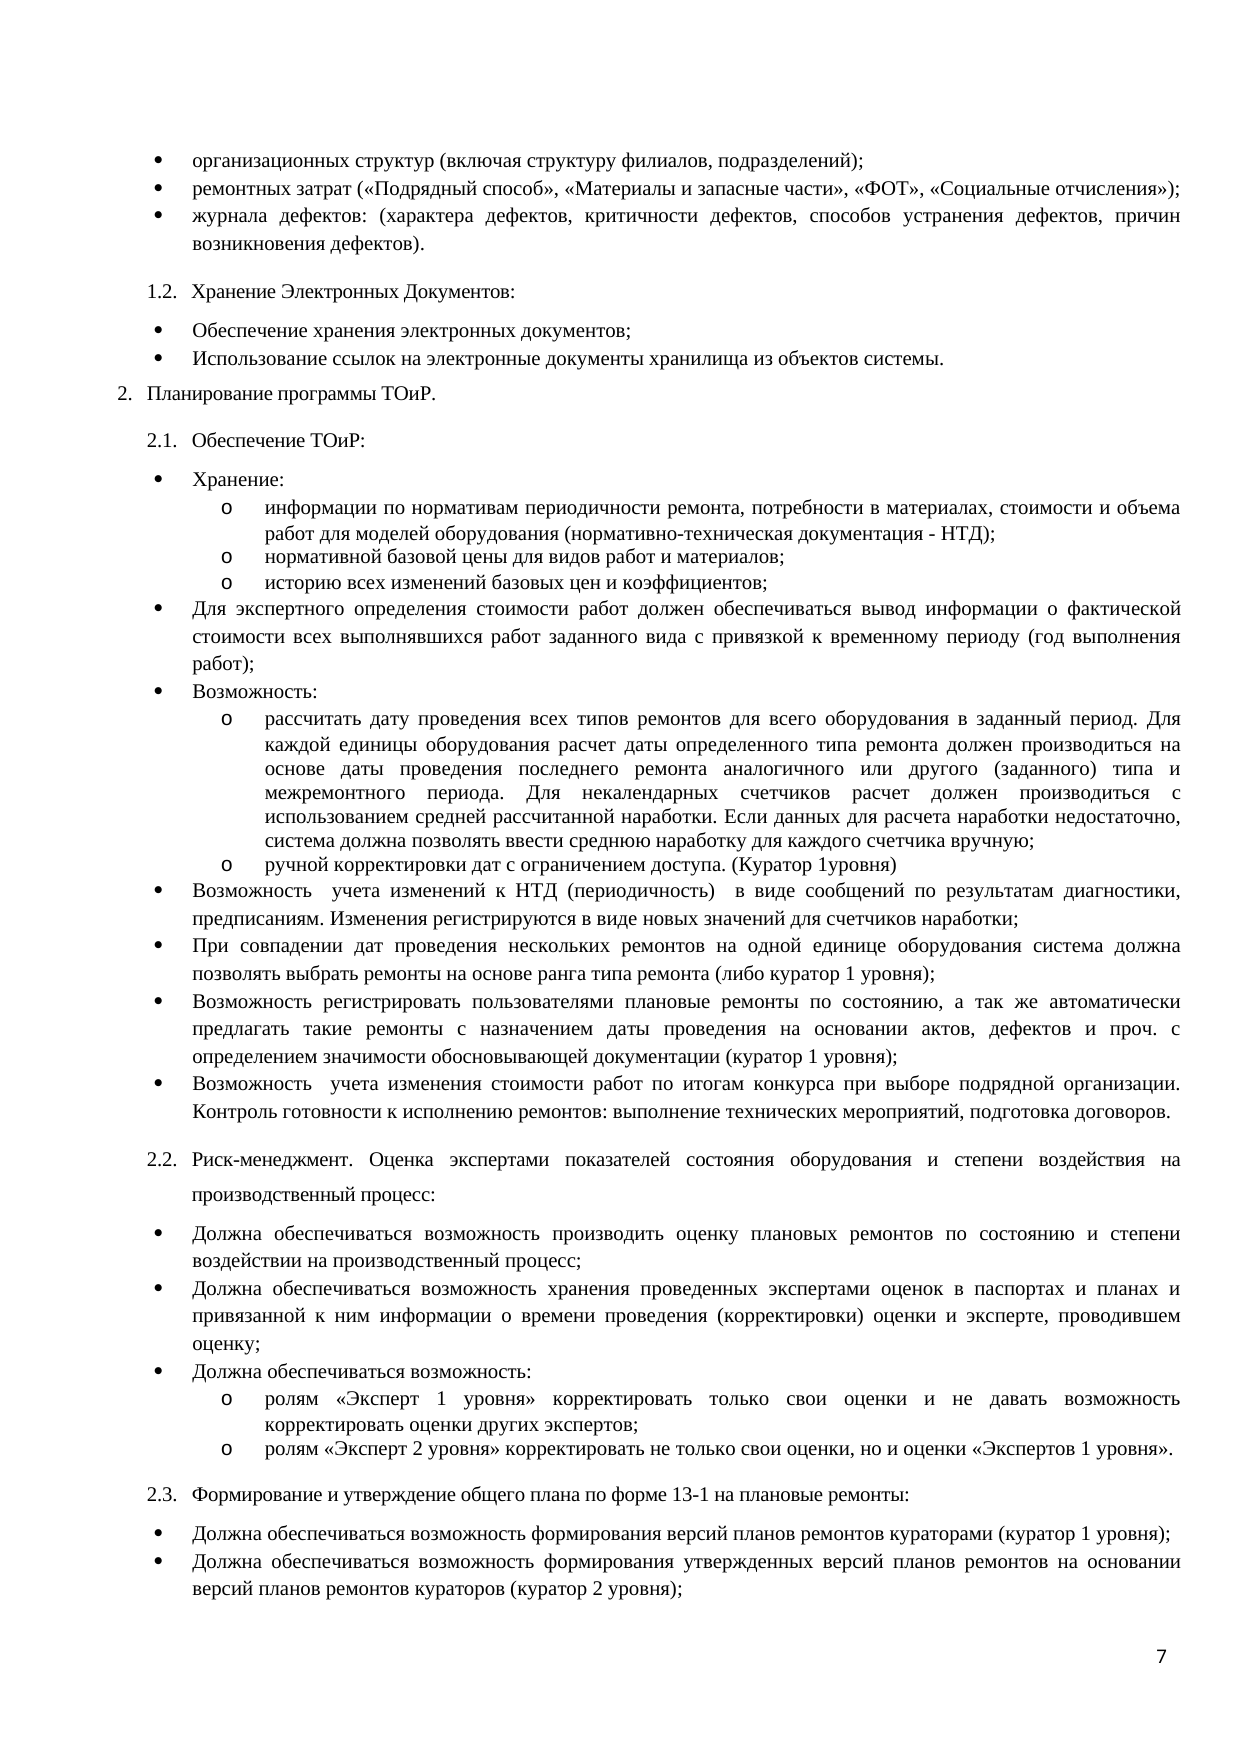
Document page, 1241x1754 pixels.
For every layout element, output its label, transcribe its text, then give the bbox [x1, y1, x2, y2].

list Должна обеспечиваться возможность: [154, 1358, 1182, 1383]
list рассчитать дату проведения всех типов ремонтов для всего оборудования в заданный период. Для каждой единицы оборудования расчет даты определенного типа ремонта должен производиться на основе даты проведения последнего ремонта аналогичного или другого (заданного) типа и межремонтного периода. Для некалендарных счетчиков расчет должен производиться с использованием средней рассчитанной наработки. Если данных для расчета наработки недостаточно, система должна позволять ввести среднюю наработку для каждого счетчика вручную; [220, 706, 1182, 852]
list Возможность: [154, 679, 1182, 703]
list Использование ссылок на электронные документы хранилища из объектов системы. [154, 346, 1182, 369]
list Должна обеспечиваться возможность формирования версий планов ремонтов кураторами (куратор 1 уровня); [154, 1521, 1182, 1545]
list Возможность учета изменения стоимости работ по итогам конкурса при выборе подрядной организации. Контроль готовности к исполнению ремонтов: выполнение технических мероприятий, подготовка договоров. [154, 1071, 1182, 1123]
list нормативной базовой цены для видов работ и материалов; [220, 544, 1182, 570]
list Должна обеспечиваться возможность формирования утвержденных версий планов ремонтов на основании версий планов ремонтов кураторов (куратор 2 уровня); [154, 1549, 1182, 1600]
list ролям «Эксперт 1 уровня» корректировать только свои оценки и не давать возможность корректировать оценки других экспертов; [220, 1386, 1182, 1436]
list Хранение Электронных Документов: [147, 271, 1182, 305]
list Возможность учета изменений к НТД (периодичность) в виде сообщений по результатам диагностики, предписаниям. Изменения регистрируются в виде новых значений для счетчиков наработки; [154, 878, 1182, 930]
list ремонтных затрат («Подрядный способ», «Материалы и запасные части», «ФОТ», «Социальные отчисления»); [154, 176, 1182, 200]
list Должна обеспечиваться возможность хранения проведенных экспертами оценок в паспортах и планах и привязанной к ним информации о времени проведения (корректировки) оценки и эксперте, проводившем оценку; [154, 1276, 1182, 1355]
list ролям «Эксперт 2 уровня» корректировать не только свои оценки, но и оценки «Экспертов 1 уровня». [220, 1436, 1182, 1462]
list историю всех изменений базовых цен и коэффициентов; [220, 570, 1182, 596]
list Хранение: [154, 467, 1182, 491]
list информации по нормативам периодичности ремонта, потребности в материалах, стоимости и объема работ для моделей оборудования (нормативно-техническая документация - НТД); [220, 495, 1182, 544]
list организационных структур (включая структуру филиалов, подразделений); [154, 148, 1182, 172]
list Для экспертного определения стоимости работ должен обеспечиваться вывод информации о фактической стоимости всех выполнявшихся работ заданного вида с привязкой к временному периоду (год выполнения работ); [154, 596, 1182, 675]
list Планирование программы ТОиР. [117, 373, 1182, 408]
list Должна обеспечиваться возможность производить оценку плановых ремонтов по состоянию и степени воздействии на производственный процесс; [154, 1221, 1182, 1272]
list журнала дефектов: (характера дефектов, критичности дефектов, способов устранения дефектов, причин возникновения дефектов). [154, 203, 1182, 255]
list При совпадении дат проведения нескольких ремонтов на одной единице оборудования система должна позволять выбрать ремонты на основе ранга типа ремонта (либо куратор 1 уровня); [154, 933, 1182, 985]
list Обеспечение ТОиР: [147, 420, 1182, 454]
list Возможность регистрировать пользователями плановые ремонты по состоянию, а так же автоматически предлагать такие ремонты с назначением даты проведения на основании актов, дефектов и проч. с определением значимости обосновывающей документации (куратор 1 уровня); [154, 988, 1182, 1068]
list ручной корректировки дат с ограничением доступа. (Куратор 1уровня) [220, 852, 1182, 878]
list Обеспечение хранения электронных документов; [154, 318, 1182, 342]
list Риск-менеджмент. Оценка экспертами показателей состояния оборудования и степени воздействия на производственный процесс: [147, 1139, 1182, 1208]
list Формирование и утверждение общего плана по форме 13-1 на плановые ремонты: [147, 1474, 1182, 1509]
